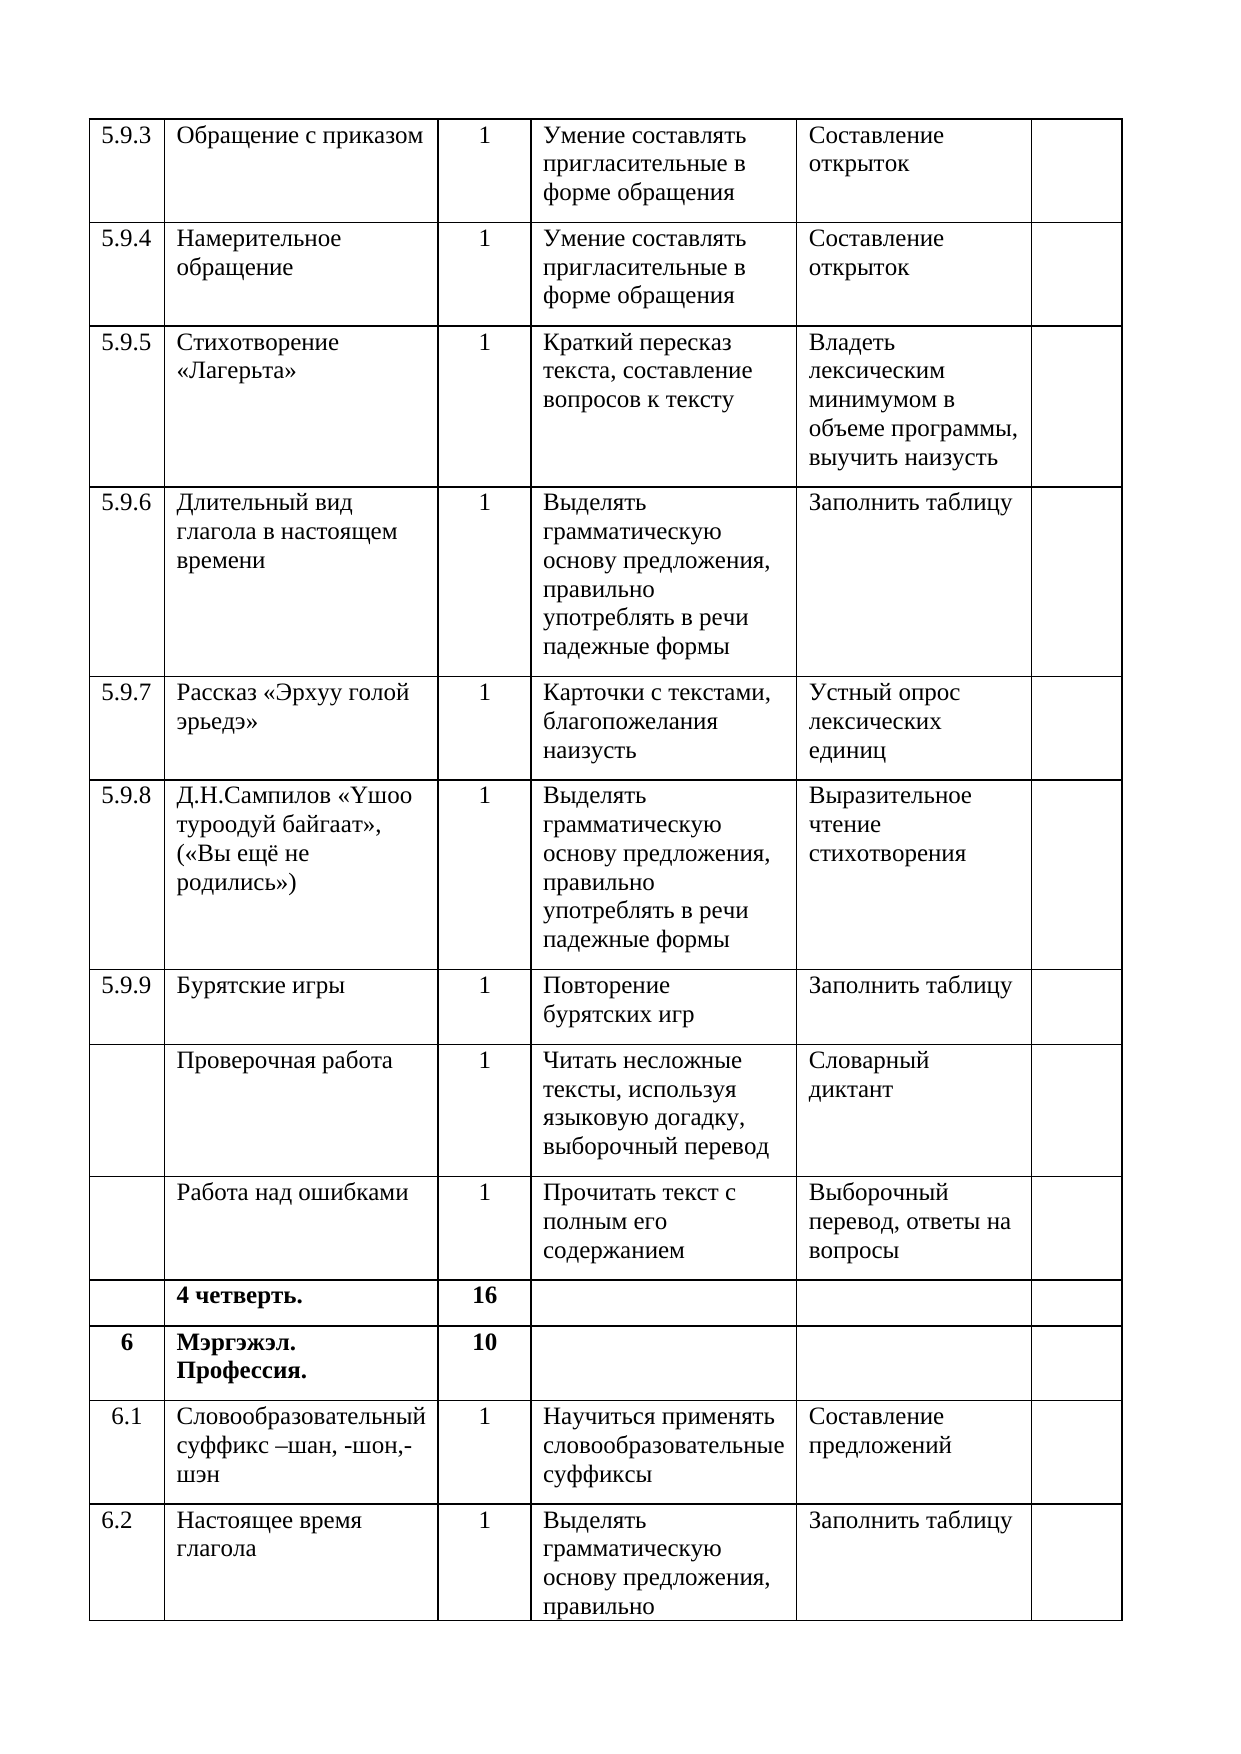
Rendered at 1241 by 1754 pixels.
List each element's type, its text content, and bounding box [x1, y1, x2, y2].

table_cell 1 [439, 970, 530, 1043]
table_cell Бурятские игры [165, 970, 437, 1043]
table_cell 5.9.9 [90, 970, 164, 1043]
table_cell Рассказ «Эрхуу голой эрьедэ» [165, 677, 437, 779]
table_cell Краткий пересказ текста, составление вопросов к тексту [532, 327, 796, 486]
table_cell Словарный диктант [797, 1045, 1031, 1176]
table_cell Заполнить таблицу [797, 488, 1031, 676]
table_cell Мэргэжэл. Профессия. [165, 1327, 437, 1400]
table_cell [1032, 223, 1121, 325]
table_cell 1 [439, 488, 530, 676]
table_cell Составление открыток [797, 223, 1031, 325]
table_cell 5.9.4 [90, 223, 164, 325]
table_cell 10 [439, 1327, 530, 1400]
table_cell [532, 1281, 796, 1325]
table_cell [1032, 1505, 1121, 1620]
table_cell 6.2 [90, 1505, 164, 1620]
table_cell Устный опрос лексических единиц [797, 677, 1031, 779]
table_cell Обращение с приказом [165, 120, 437, 222]
table_cell 6.1 [90, 1401, 164, 1503]
table_cell [797, 1281, 1031, 1325]
table_cell 5.9.6 [90, 488, 164, 676]
table_cell [1032, 1327, 1121, 1400]
table_cell 1 [439, 1505, 530, 1620]
table_cell [90, 1177, 164, 1279]
table_cell Заполнить таблицу [797, 1505, 1031, 1620]
table_cell [1032, 1045, 1121, 1176]
table_cell [1032, 970, 1121, 1043]
table_cell Научиться применять словообразовательные суффиксы [532, 1401, 796, 1503]
table_cell Прочитать текст с полным его содержанием [532, 1177, 796, 1279]
table_cell Составление предложений [797, 1401, 1031, 1503]
table_cell [797, 1327, 1031, 1400]
table_cell Повторение бурятских игр [532, 970, 796, 1043]
table_cell 1 [439, 1177, 530, 1279]
table_cell 16 [439, 1281, 530, 1325]
table_cell Читать несложные тексты, используя языковую догадку, выборочный перевод [532, 1045, 796, 1176]
table_cell [90, 1045, 164, 1176]
table_cell [1032, 781, 1121, 969]
table_cell Проверочная работа [165, 1045, 437, 1176]
table_cell 5.9.8 [90, 781, 164, 969]
table_cell Стихотворение «Лагерьта» [165, 327, 437, 486]
table_cell Д.Н.Сампилов «Yшоо туроодуй байгаат», («Вы ещё не родились») [165, 781, 437, 969]
table_cell Карточки с текстами, благопожелания наизусть [532, 677, 796, 779]
table_cell 1 [439, 120, 530, 222]
table_cell 5.9.7 [90, 677, 164, 779]
table_cell Владеть лексическим минимумом в объеме программы, выучить наизусть [797, 327, 1031, 486]
table_cell Составление открыток [797, 120, 1031, 222]
table_cell [1032, 1401, 1121, 1503]
table_cell [1032, 1281, 1121, 1325]
table_cell 6 [90, 1327, 164, 1400]
table_cell Работа над ошибками [165, 1177, 437, 1279]
table_cell Словообразовательный суффикс –шан, -шон,-шэн [165, 1401, 437, 1503]
table_cell Выделять грамматическую основу предложения, правильно употреблять в речи падежные формы [532, 781, 796, 969]
table_cell [1032, 677, 1121, 779]
table_cell 1 [439, 1045, 530, 1176]
table_cell [1032, 120, 1121, 222]
table_cell 1 [439, 327, 530, 486]
table_cell Выделять грамматическую основу предложения, правильно употреблять в речи падежные формы [532, 488, 796, 676]
table_cell Намерительное обращение [165, 223, 437, 325]
table_cell Заполнить таблицу [797, 970, 1031, 1043]
table_cell 1 [439, 677, 530, 779]
table_cell Длительный вид глагола в настоящем времени [165, 488, 437, 676]
table_cell [532, 1327, 796, 1400]
table_cell 4 четверть. [165, 1281, 437, 1325]
table_cell Выразительное чтение стихотворения [797, 781, 1031, 969]
table_cell 5.9.3 [90, 120, 164, 222]
table_cell [1032, 488, 1121, 676]
table_cell Выборочный перевод, ответы на вопросы [797, 1177, 1031, 1279]
table_cell 1 [439, 1401, 530, 1503]
table_cell 5.9.5 [90, 327, 164, 486]
table_cell Умение составлять пригласительные в форме обращения [532, 120, 796, 222]
table_cell [1032, 1177, 1121, 1279]
table_cell Умение составлять пригласительные в форме обращения [532, 223, 796, 325]
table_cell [532, 1505, 796, 1620]
table_cell [1032, 327, 1121, 486]
table_cell 1 [439, 223, 530, 325]
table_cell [165, 1505, 437, 1620]
table_cell [90, 1281, 164, 1325]
table_cell 1 [439, 781, 530, 969]
